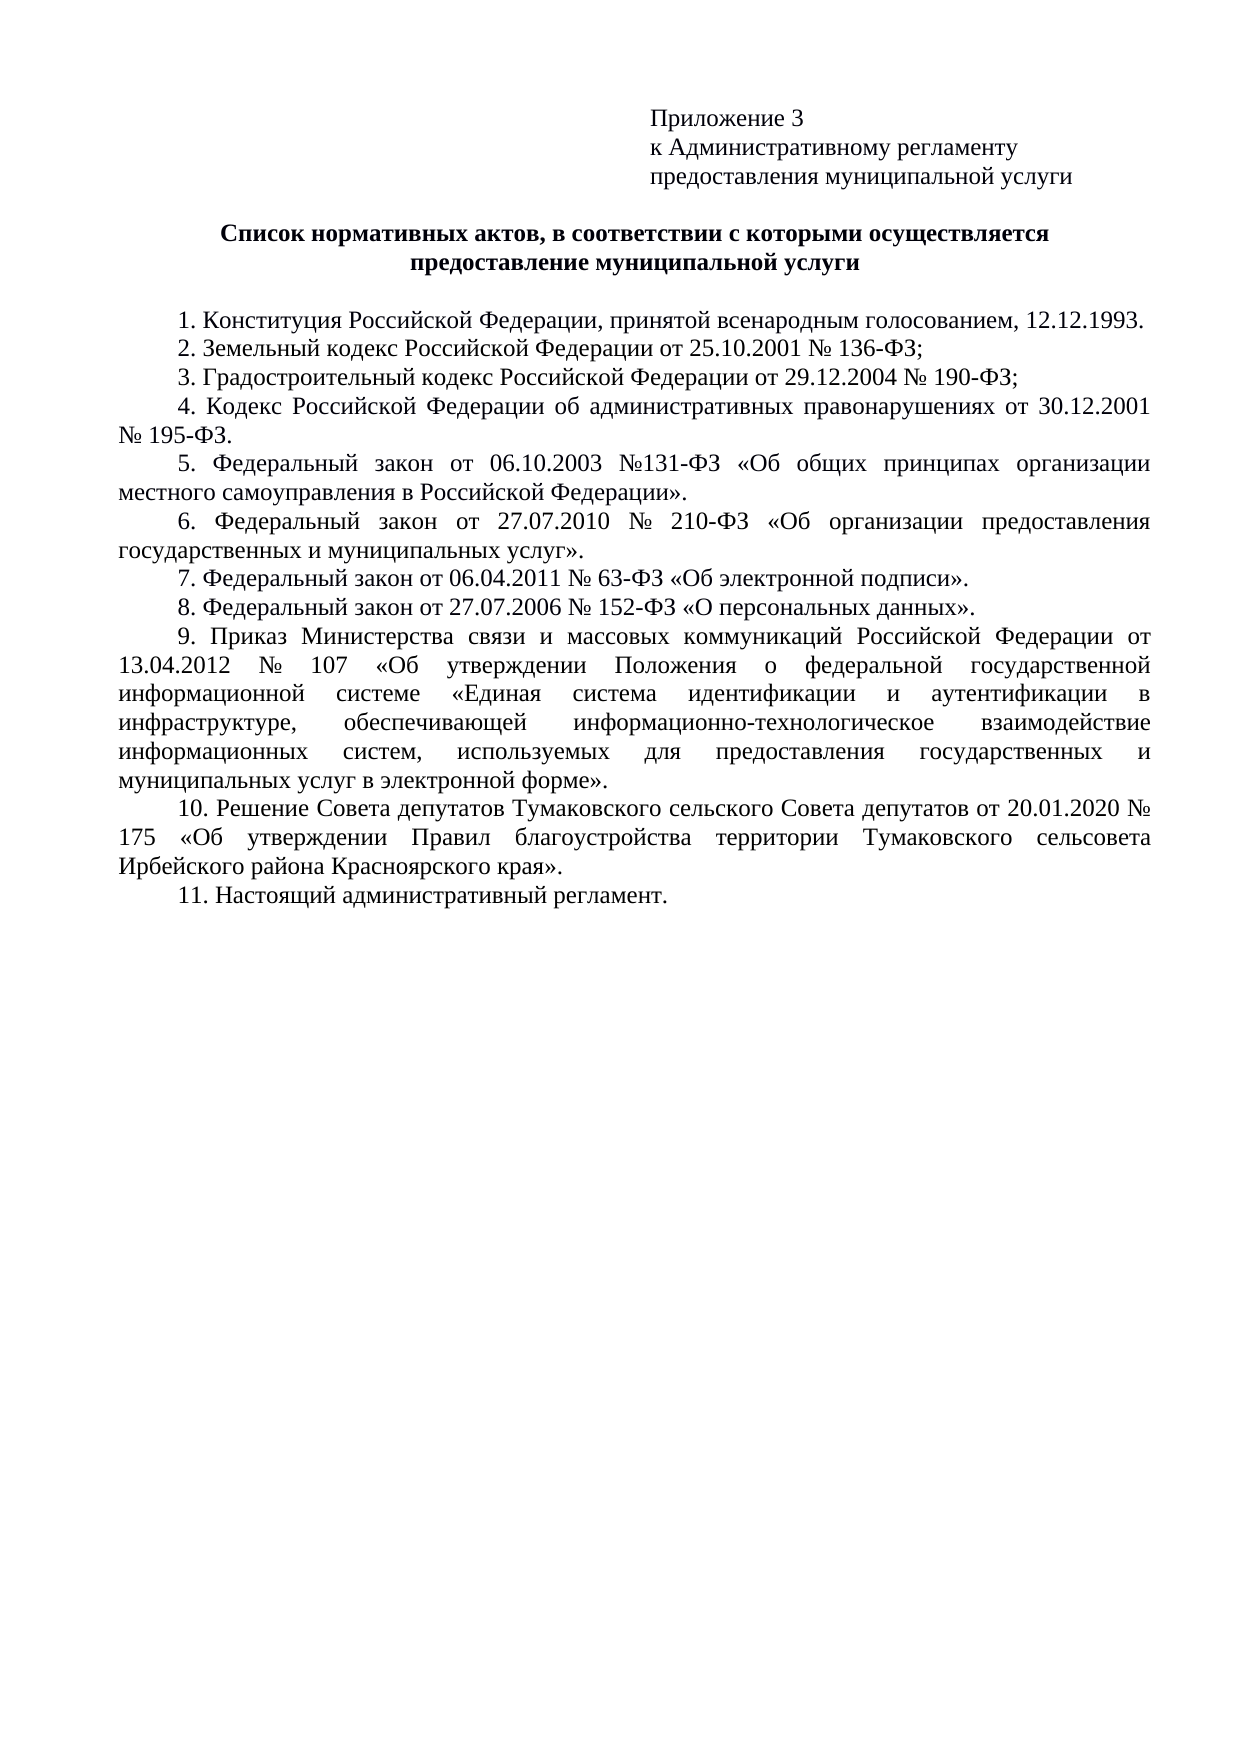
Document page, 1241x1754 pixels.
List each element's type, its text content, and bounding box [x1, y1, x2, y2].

text 10. Решение Совета депутатов Тумаковского сельского Совета депутатов от 20.01.2020 № 175 «Об утверждении Правил благоустройства территории Тумаковского сельсовета Ирбейского района Красноярского края». [118, 793, 1152, 880]
text 2. Земельный кодекс Российской Федерации от 25.10.2001 № 136-ФЗ; [118, 333, 1152, 362]
text Список нормативных актов, в соответствии с которыми осуществляется [118, 218, 1152, 247]
text 11. Настоящий административный регламент. [118, 880, 1152, 908]
text предоставление муниципальной услуги [118, 247, 1152, 276]
text 5. Федеральный закон от 06.10.2003 №131-ФЗ «Об общих принципах организации местного самоуправления в Российской Федерации». [118, 448, 1152, 506]
text 9. Приказ Министерства связи и массовых коммуникаций Российской Федерации от 13.04.2012 № 107 «Об утверждении Положения о федеральной государственной информационной системе «Единая система идентификации и аутентификации в инфраструктуре, обеспечивающей информационно-технологическое взаимодействие информационных систем, используемых для предоставления государственных и муниципальных услуг в электронной форме». [118, 621, 1152, 793]
text к Административному регламенту [650, 132, 1152, 161]
text 8. Федеральный закон от 27.07.2006 № 152-ФЗ «О персональных данных». [118, 592, 1152, 621]
text 3. Градостроительный кодекс Российской Федерации от 29.12.2004 № 190-ФЗ; [118, 362, 1152, 391]
text 7. Федеральный закон от 06.04.2011 № 63-ФЗ «Об электронной подписи». [118, 563, 1152, 592]
text 6. Федеральный закон от 27.07.2010 № 210-ФЗ «Об организации предоставления государственных и муниципальных услуг». [118, 506, 1152, 563]
text Приложение 3 [650, 103, 1152, 132]
text 1. Конституция Российской Федерации, принятой всенародным голосованием, 12.12.1993. [118, 305, 1152, 333]
text предоставления муниципальной услуги [650, 161, 1152, 190]
text 4. Кодекс Российской Федерации об административных правонарушениях от 30.12.2001 № 195-ФЗ. [118, 391, 1152, 448]
